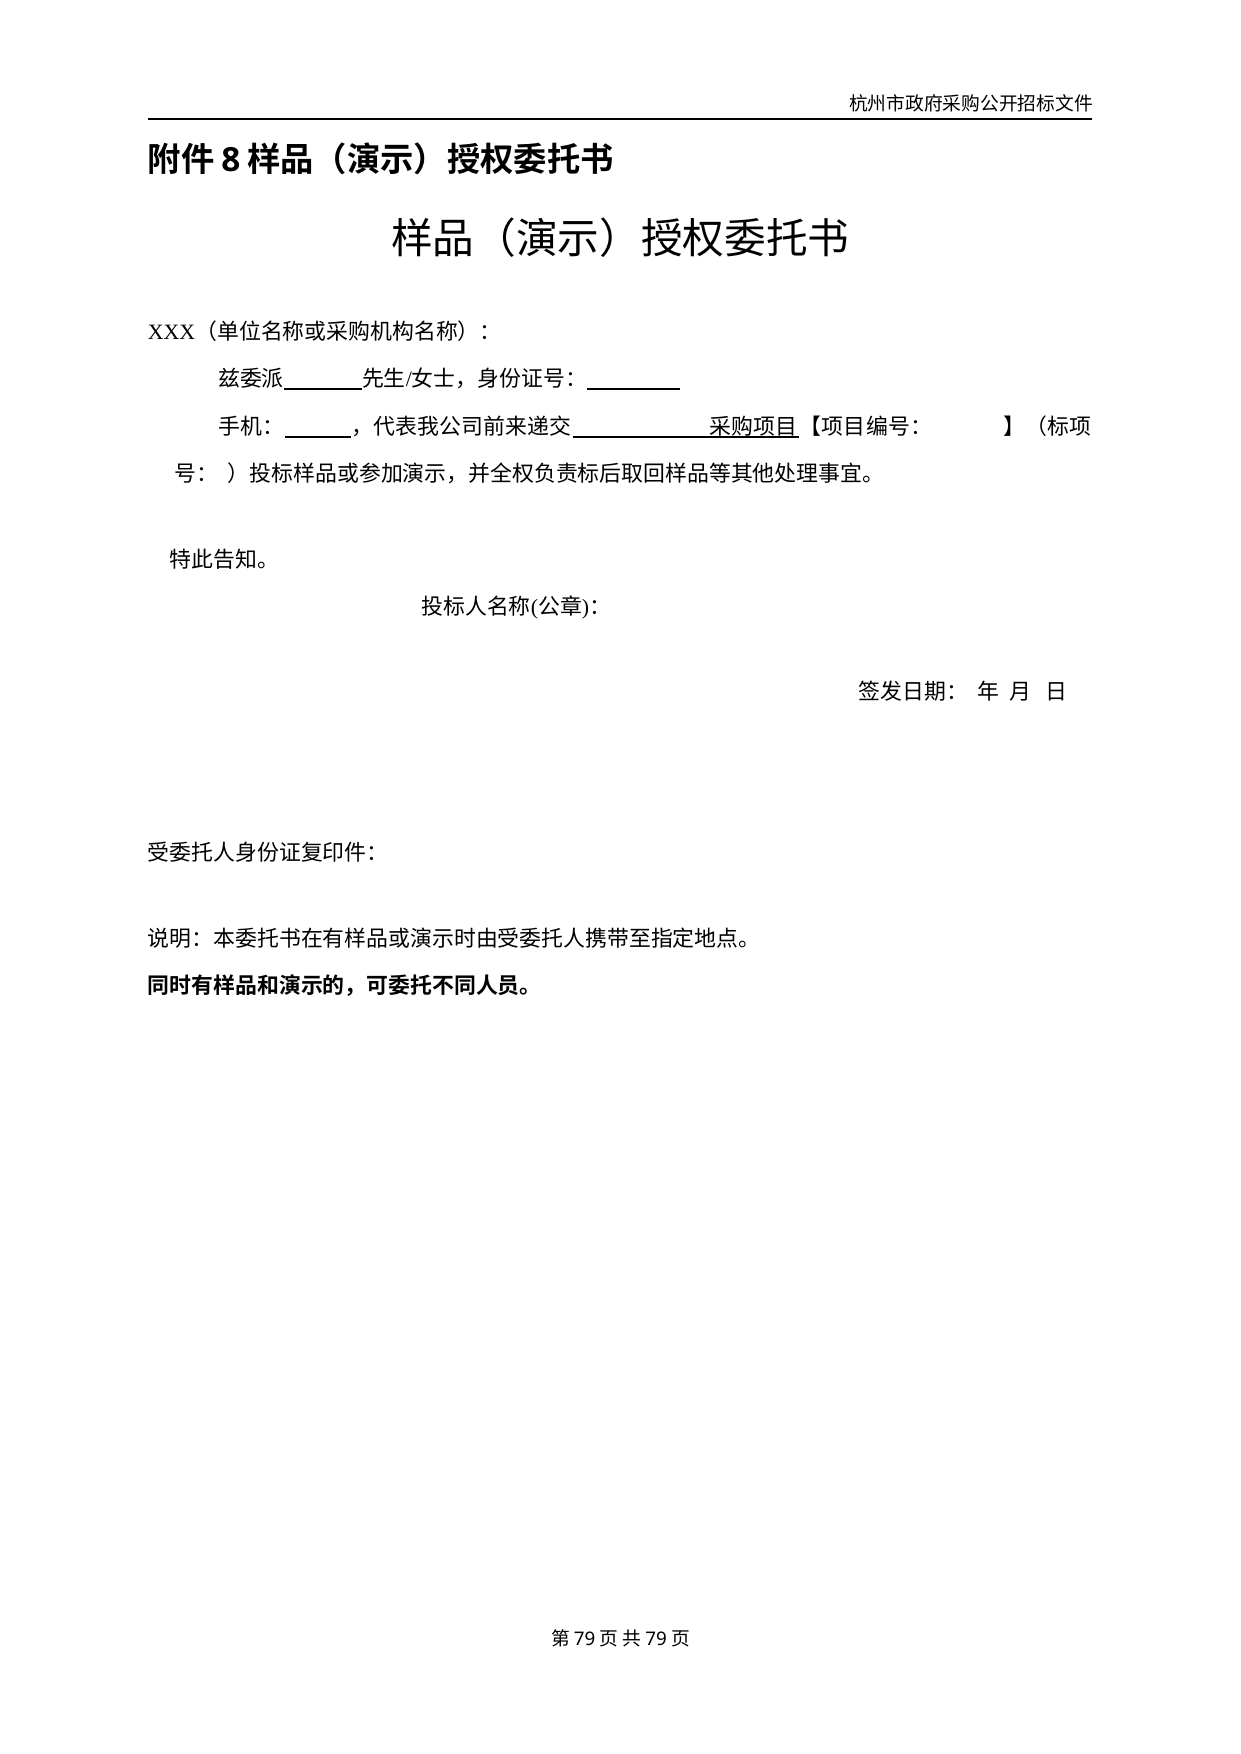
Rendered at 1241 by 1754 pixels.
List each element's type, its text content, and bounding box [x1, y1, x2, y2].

text 签发日期： 年 月 日 [148, 674, 1067, 706]
text XXX（单位名称或采购机构名称）： [148, 314, 1092, 345]
text 特此告知。 [148, 542, 1092, 573]
text 手机： ，代表我公司前来递交 采购项目【项目编号： 】（标项号： ）投标样品或参加演示，并全权负责标后取回样品等其他处理事宜。 [174, 409, 1092, 488]
text 说明：本委托书在有样品或演示时由受委托人携带至指定地点。 [148, 921, 1067, 952]
text 投标人名称(公章)： [148, 589, 1092, 621]
text 同时有样品和演示的，可委托不同人员。 [148, 968, 1092, 1000]
text 兹委派 先生/女士，身份证号： [174, 361, 1092, 393]
text 样品（演示）授权委托书 [148, 206, 1092, 266]
text 受委托人身份证复印件： [148, 835, 1067, 867]
subtitle 附件8样品（演示）授权委托书 [148, 133, 1092, 181]
